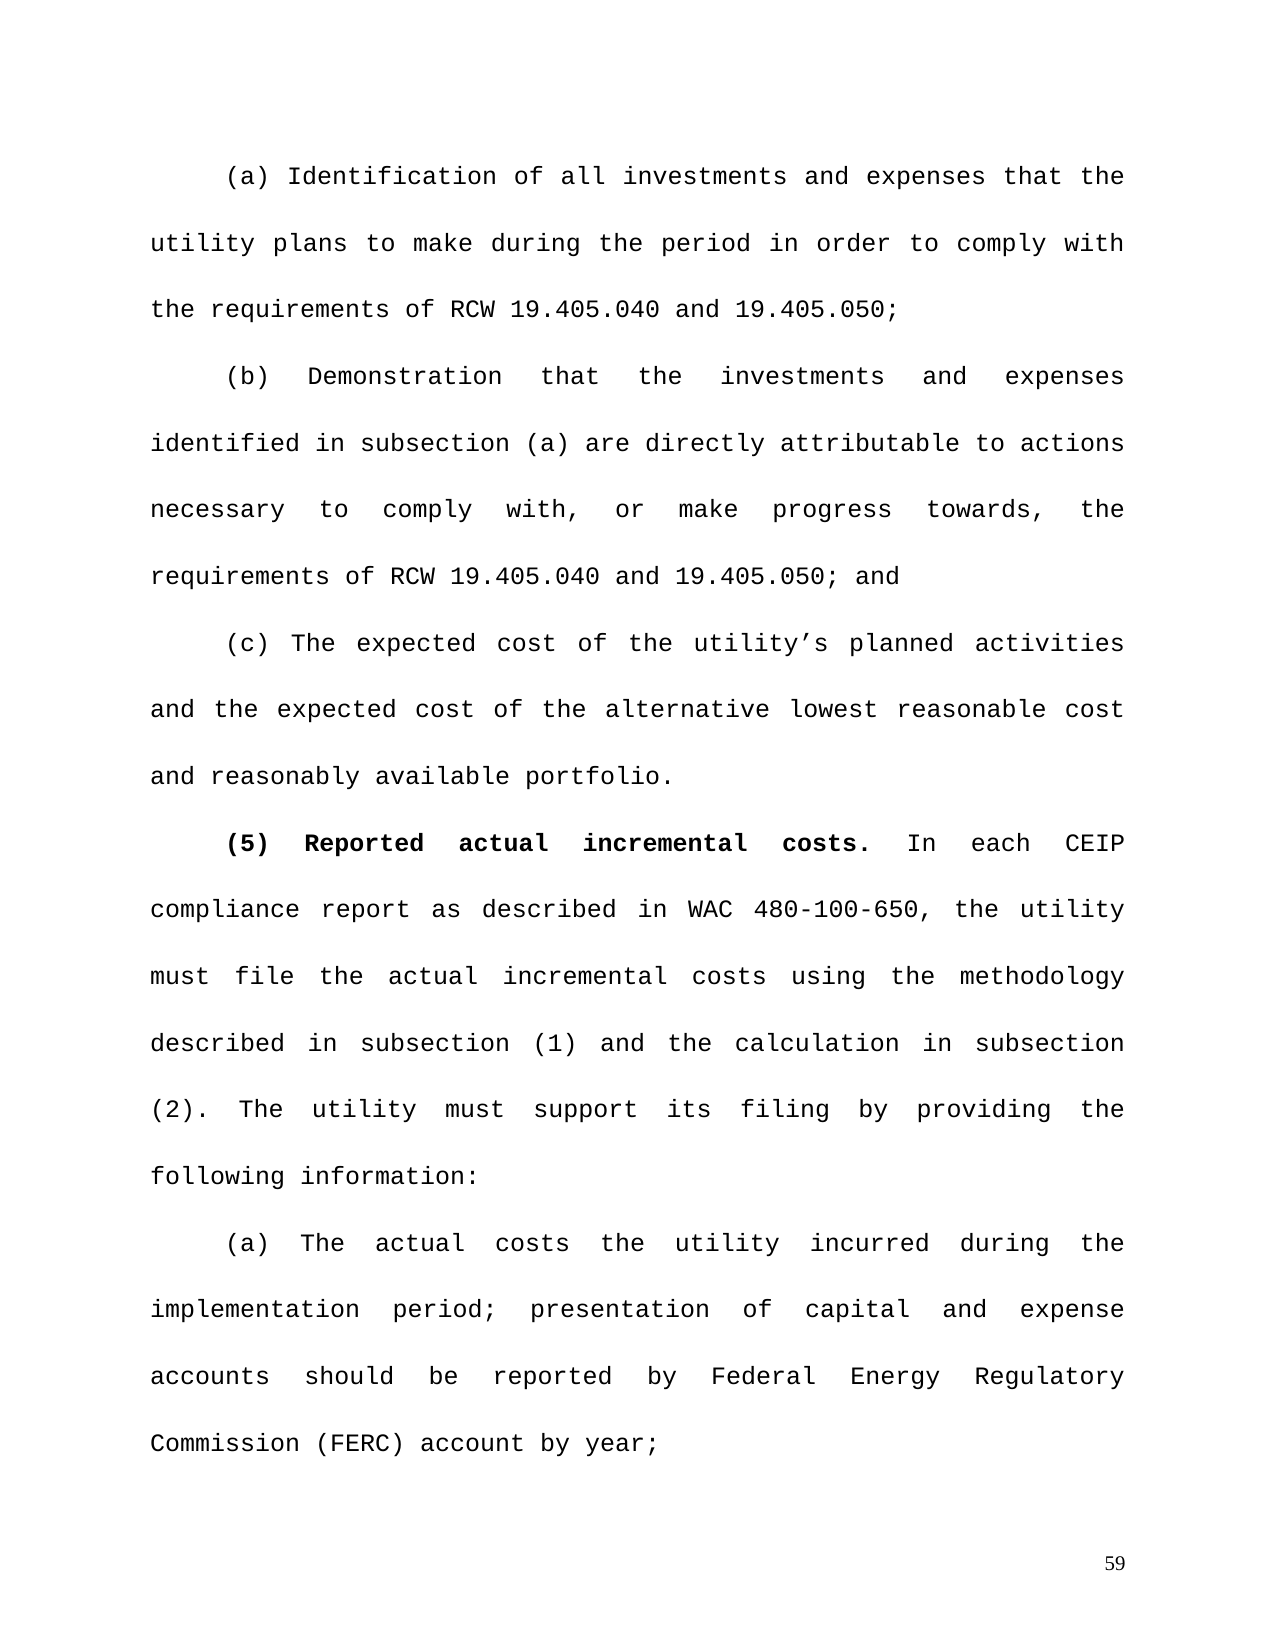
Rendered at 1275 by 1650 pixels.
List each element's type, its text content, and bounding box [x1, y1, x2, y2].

text (a) Identification of all investments and expenses that the utility plans to make during the period in order to comply with the requirements of RCW 19.405.040 and 19.405.050; [150, 150, 1125, 350]
text (5) Reported actual incremental costs. In each CEIP compliance report as described in WAC 480-100-650, the utility must file the actual incremental costs using the methodology described in subsection (1) and the calculation in subsection (2). The utility must support its filing by providing the following information: [150, 817, 1125, 1217]
text (c) The expected cost of the utility’s planned activities and the expected cost of the alternative lowest reasonable cost and reasonably available portfolio. [150, 617, 1125, 817]
text (a) The actual costs the utility incurred during the implementation period; presentation of capital and expense accounts should be reported by Federal Energy Regulatory Commission (FERC) account by year; [150, 1217, 1125, 1483]
text (b) Demonstration that the investments and expenses identified in subsection (a) are directly attributable to actions necessary to comply with, or make progress towards, the requirements of RCW 19.405.040 and 19.405.050; and [150, 350, 1125, 617]
